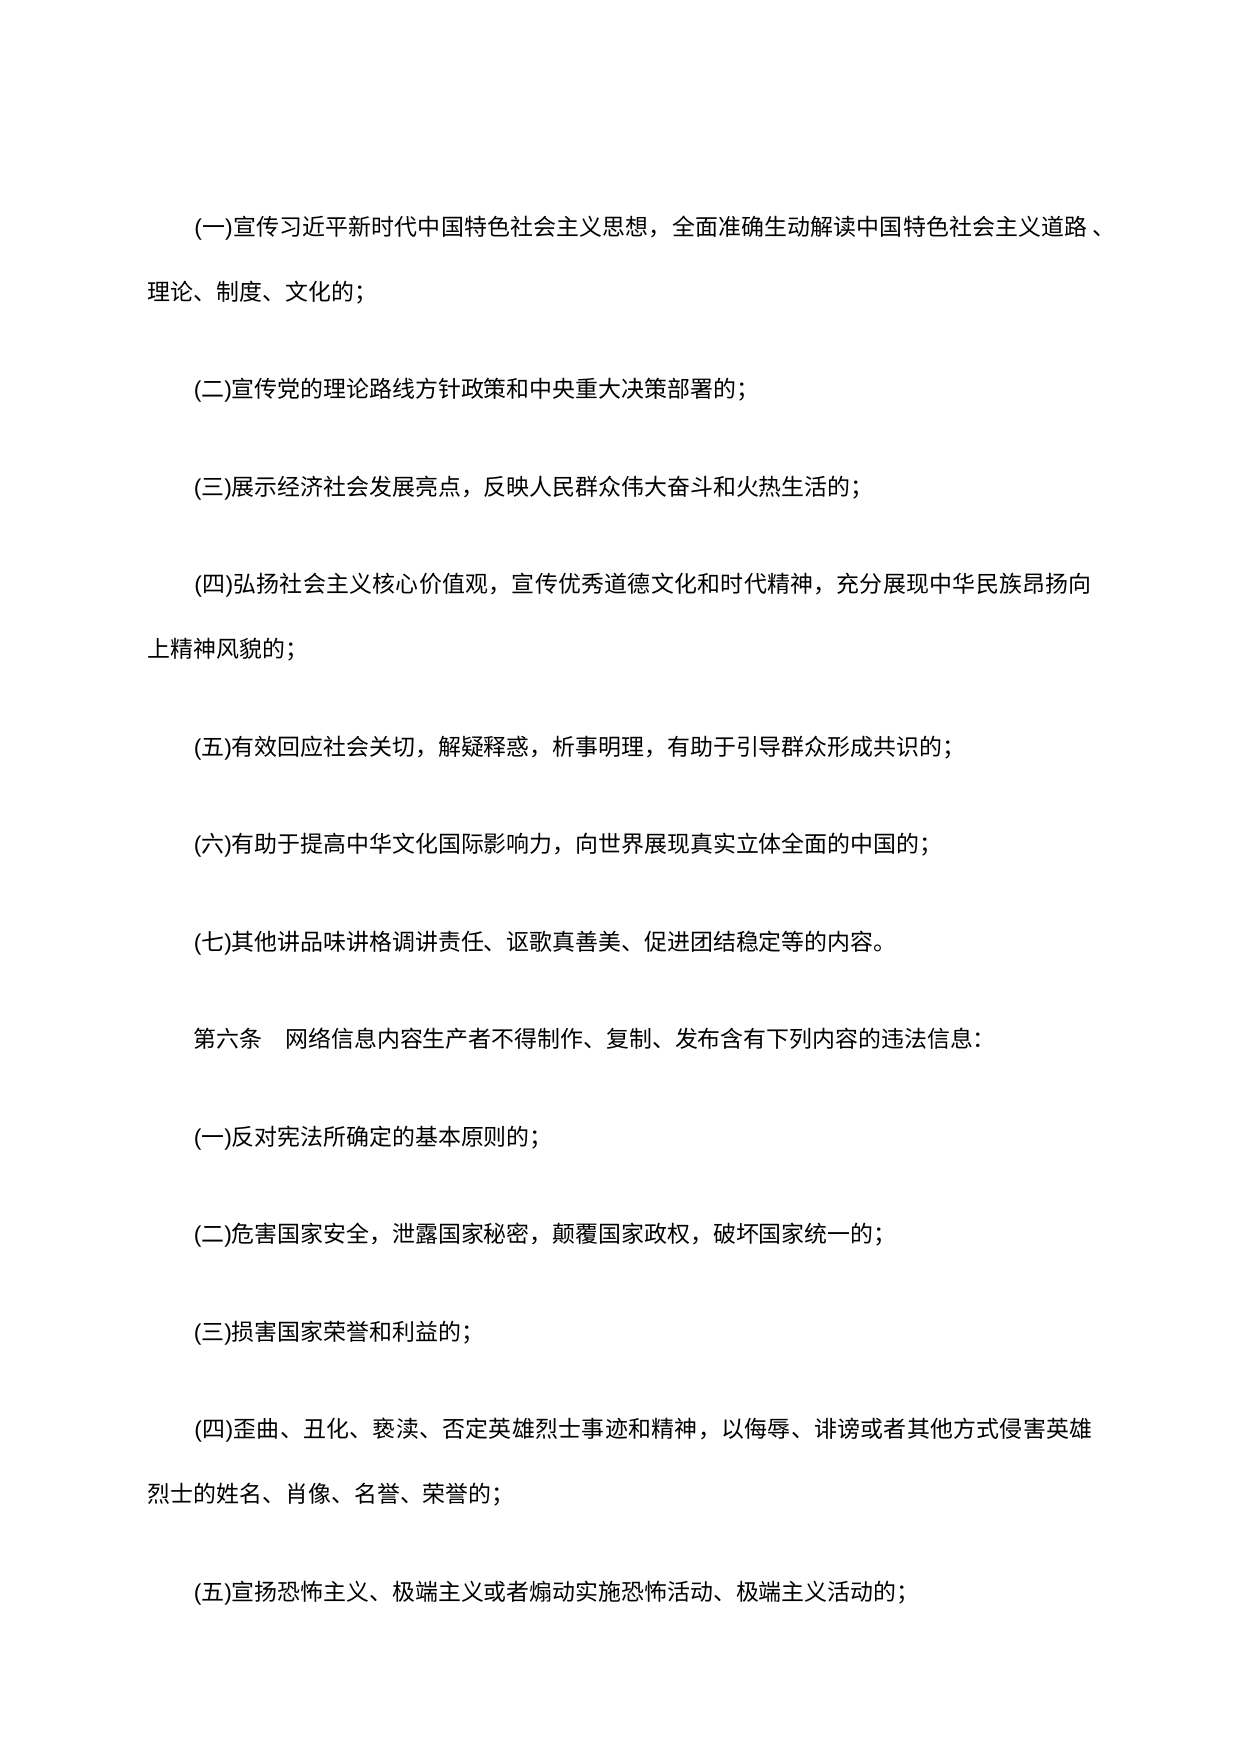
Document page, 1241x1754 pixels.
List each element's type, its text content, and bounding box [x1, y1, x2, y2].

text (五)有效回应社会关切，解疑释惑，析事明理，有助于引导群众形成共识的； [148, 713, 1092, 778]
text (一)反对宪法所确定的基本原则的； [148, 1103, 1092, 1168]
text (三)展示经济社会发展亮点，反映人民群众伟大奋斗和火热生活的； [148, 453, 1092, 518]
text (五)宣扬恐怖主义、极端主义或者煽动实施恐怖活动、极端主义活动的； [148, 1558, 1092, 1623]
text (二)危害国家安全，泄露国家秘密，颠覆国家政权，破坏国家统一的； [148, 1201, 1092, 1266]
text 第六条 网络信息内容生产者不得制作、复制、发布含有下列内容的违法信息： [148, 1006, 1092, 1071]
text (四)歪曲、丑化、亵渎、否定英雄烈士事迹和精神，以侮辱、诽谤或者其他方式侵害英雄烈士的姓名、肖像、名誉、荣誉的； [148, 1396, 1092, 1526]
text (一)宣传习近平新时代中国特色社会主义思想，全面准确生动解读中国特色社会主义道路、理论、制度、文化的； [148, 193, 1092, 323]
text (四)弘扬社会主义核心价值观，宣传优秀道德文化和时代精神，充分展现中华民族昂扬向上精神风貌的； [148, 551, 1092, 681]
text (三)损害国家荣誉和利益的； [148, 1298, 1092, 1363]
text (六)有助于提高中华文化国际影响力，向世界展现真实立体全面的中国的； [148, 811, 1092, 876]
text (七)其他讲品味讲格调讲责任、讴歌真善美、促进团结稳定等的内容。 [148, 908, 1092, 973]
text (二)宣传党的理论路线方针政策和中央重大决策部署的； [148, 356, 1092, 421]
